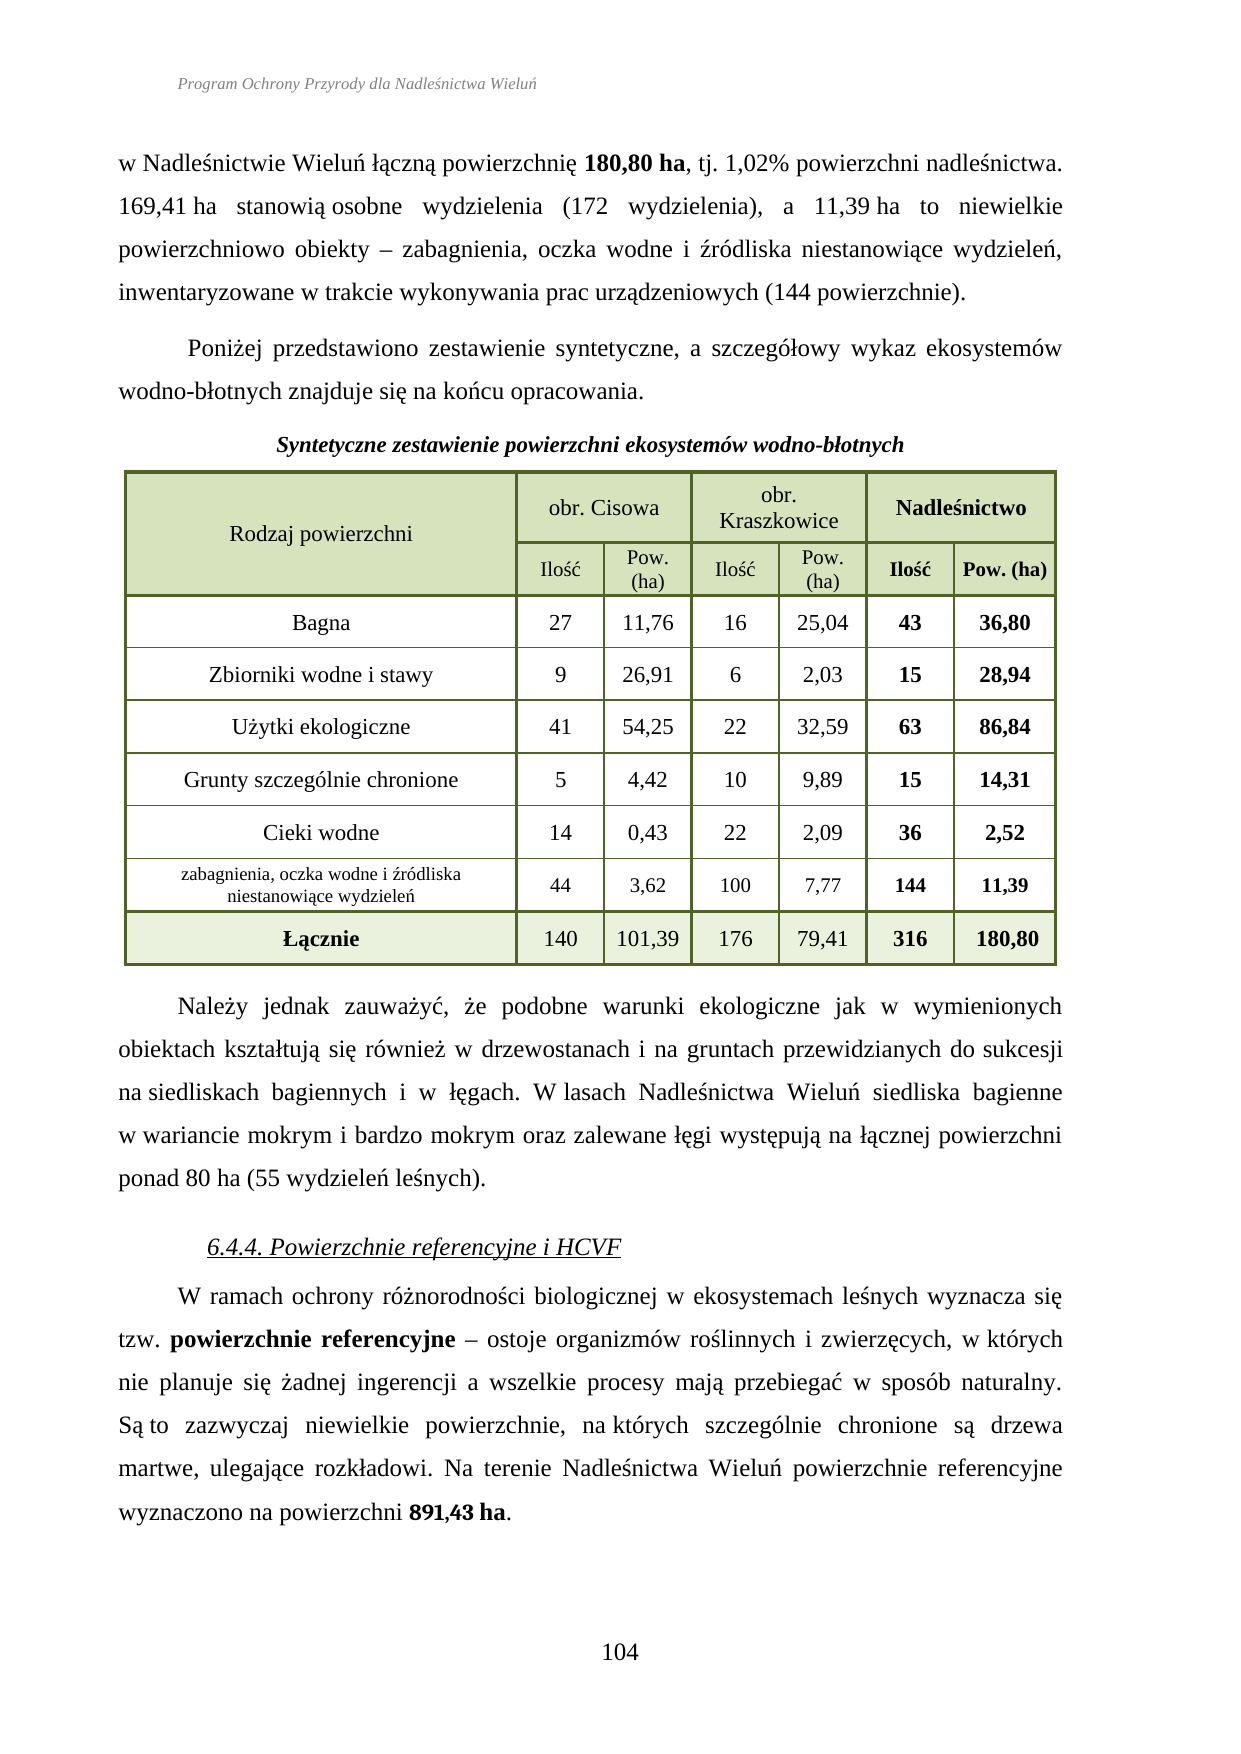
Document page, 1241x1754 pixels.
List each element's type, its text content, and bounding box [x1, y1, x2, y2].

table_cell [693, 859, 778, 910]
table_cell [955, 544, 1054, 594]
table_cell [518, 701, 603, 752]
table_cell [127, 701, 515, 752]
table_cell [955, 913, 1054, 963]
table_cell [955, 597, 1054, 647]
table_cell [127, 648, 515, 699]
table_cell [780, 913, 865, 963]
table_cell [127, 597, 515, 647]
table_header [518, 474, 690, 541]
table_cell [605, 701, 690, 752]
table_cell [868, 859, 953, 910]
text Syntetyczne zestawienie powierzchni ekosystemów wodno-błotnych [118, 431, 1063, 458]
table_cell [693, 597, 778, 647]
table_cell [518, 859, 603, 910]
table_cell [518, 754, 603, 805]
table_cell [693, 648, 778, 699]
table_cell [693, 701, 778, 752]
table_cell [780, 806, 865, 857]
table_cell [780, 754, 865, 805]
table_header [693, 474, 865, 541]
list W ramach ochrony różnorodności biologicznej w ekosystemach leśnych wyznacza się tzw. powierzchnie referencyjne – ostoje organizmów roślinnych i zwierzęcych, w których nie planuje się żadnej ingerencji a wszelkie procesy mają przebiegać w sposób naturalny. Są to zazwyczaj niewielkie powierzchnie, na których szczególnie chronione są drzewa martwe, ulegające rozkładowi. Na terenie Nadleśnictwa Wieluń powierzchnie referencyjne wyznaczono na powierzchni 891,43 ha. [118, 1281, 1063, 1526]
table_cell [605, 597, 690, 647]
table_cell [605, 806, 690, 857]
text Należy jednak zauważyć, że podobne warunki ekologiczne jak w wymienionych obiektach kształtują się również w drzewostanach i na gruntach przewidzianych do sukcesji na siedliskach bagiennych i w łęgach. W lasach Nadleśnictwa Wieluń siedliska bagienne w wariancie mokrym i bardzo mokrym oraz zalewane łęgi występują na łącznej powierzchni ponad 80 ha (55 wydzieleń leśnych). [118, 991, 1063, 1192]
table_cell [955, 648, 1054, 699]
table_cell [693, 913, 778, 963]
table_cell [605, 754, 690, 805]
text Poniżej przedstawiono zestawienie syntetyczne, a szczegółowy wykaz ekosystemów wodno-błotnych znajduje się na końcu opracowania. [118, 333, 1063, 404]
subtitle 6.4.4. Powierzchnie referencyjne i HCVF [207, 1232, 1063, 1260]
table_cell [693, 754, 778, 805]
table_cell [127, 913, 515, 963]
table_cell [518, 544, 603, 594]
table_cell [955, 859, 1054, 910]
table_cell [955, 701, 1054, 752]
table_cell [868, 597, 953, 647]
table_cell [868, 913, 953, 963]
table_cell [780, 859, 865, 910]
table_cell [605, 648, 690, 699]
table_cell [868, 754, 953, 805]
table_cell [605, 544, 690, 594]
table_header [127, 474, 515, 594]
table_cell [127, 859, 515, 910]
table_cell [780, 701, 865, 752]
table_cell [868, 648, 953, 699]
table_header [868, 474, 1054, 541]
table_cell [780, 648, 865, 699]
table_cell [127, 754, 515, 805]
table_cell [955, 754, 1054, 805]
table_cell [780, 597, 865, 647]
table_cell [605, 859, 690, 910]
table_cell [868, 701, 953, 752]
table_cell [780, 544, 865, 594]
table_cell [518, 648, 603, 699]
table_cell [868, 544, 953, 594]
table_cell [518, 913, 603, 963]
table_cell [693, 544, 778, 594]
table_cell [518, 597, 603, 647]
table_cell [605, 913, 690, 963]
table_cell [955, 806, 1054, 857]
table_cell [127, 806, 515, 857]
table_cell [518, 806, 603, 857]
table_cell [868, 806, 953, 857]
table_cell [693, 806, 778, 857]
